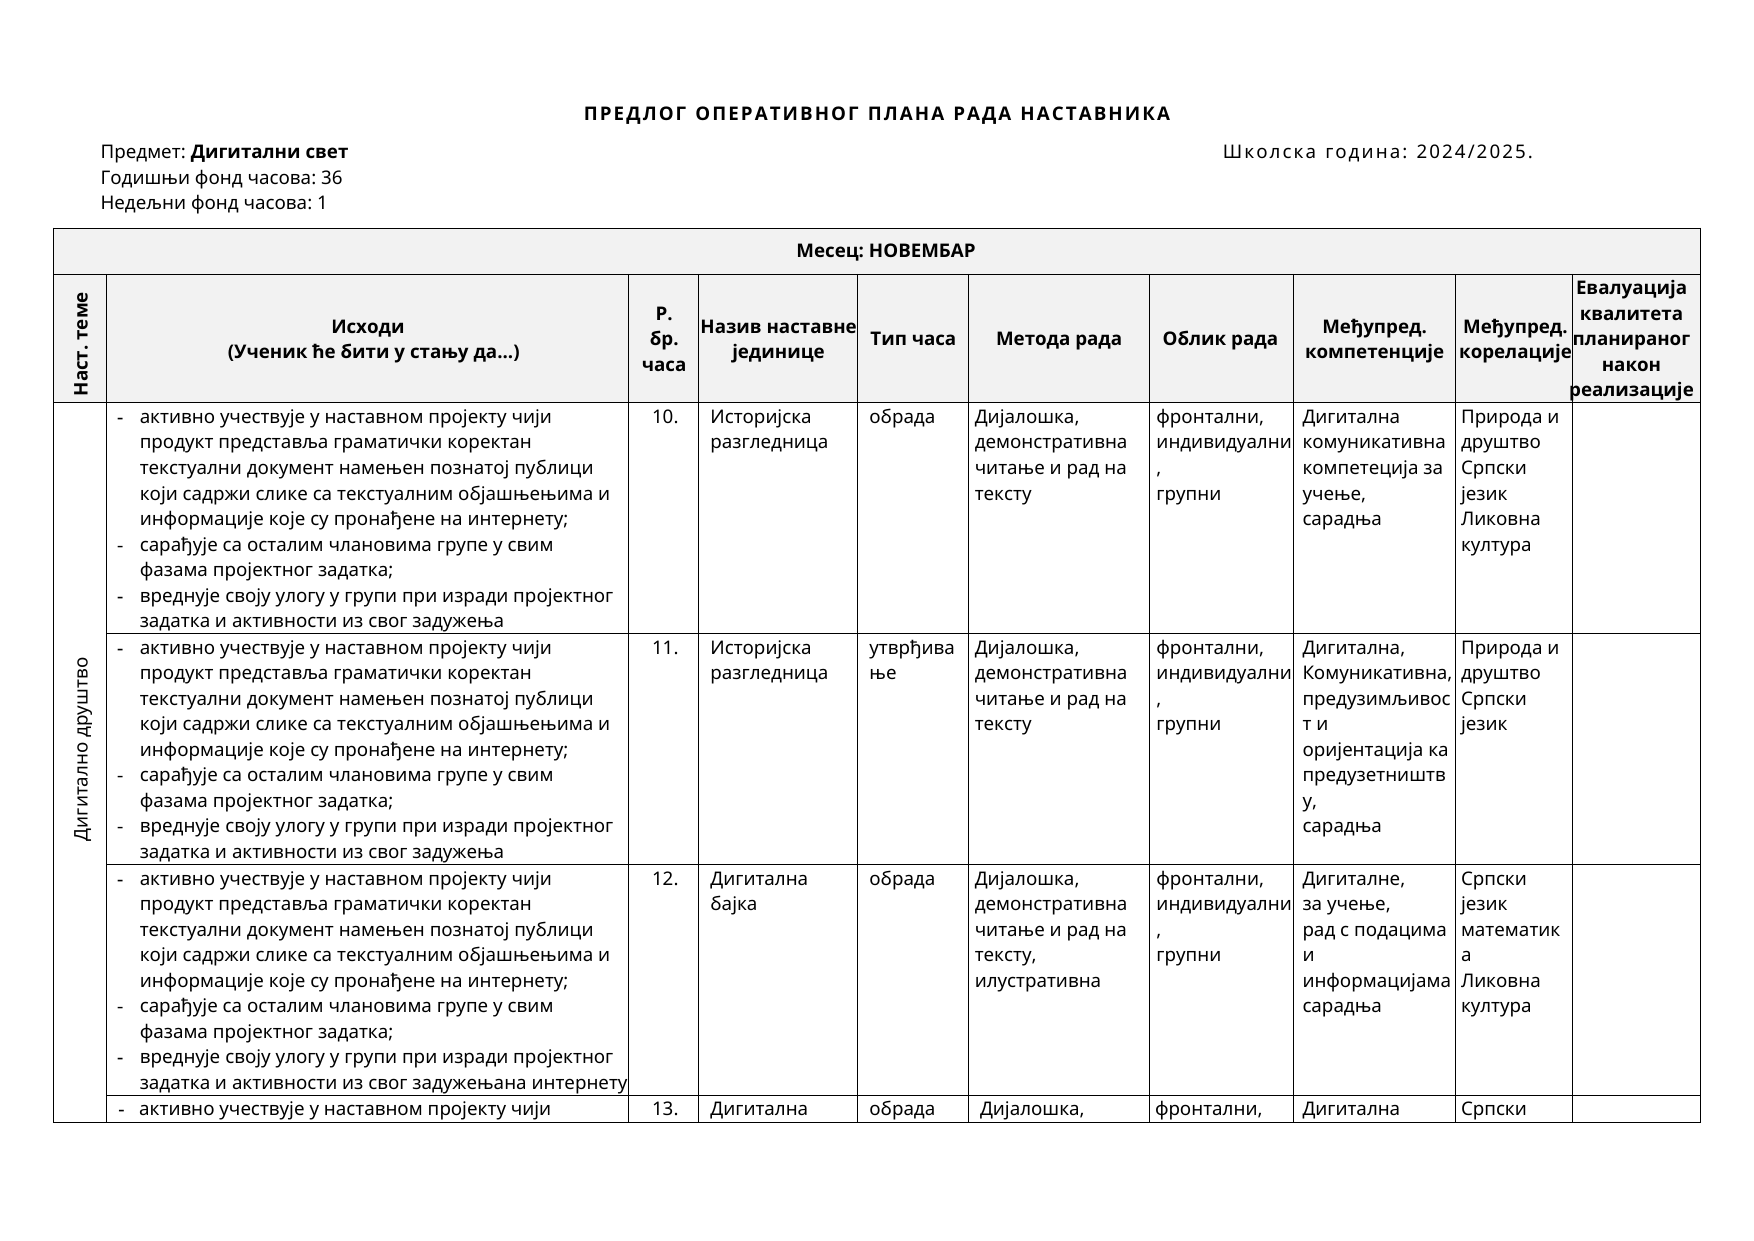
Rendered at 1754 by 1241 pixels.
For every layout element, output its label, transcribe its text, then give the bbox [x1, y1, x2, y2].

table_cell обрада [858, 403, 968, 633]
table_cell Тип часа [858, 275, 968, 402]
table_cell Међупред. компетенције [1294, 275, 1455, 402]
table_cell [629, 1096, 698, 1122]
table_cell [1456, 1096, 1572, 1122]
table_cell фронтални, индивидуални, групни [1150, 403, 1293, 633]
table_cell Дигитална, Комуникативна, предузимљивост и оријентација ка предузетништву, сарадња [1294, 634, 1455, 864]
text Недељни фонд часова: 1 [100, 189, 1653, 215]
table_cell Метода рада [969, 275, 1149, 402]
table_cell обрада [858, 1096, 968, 1122]
table_cell Назив наставне јединице [699, 275, 857, 402]
table_cell Међупред. корелације [1456, 275, 1572, 402]
table_cell [1573, 634, 1700, 864]
table_cell Дигитално друштво [54, 403, 106, 1122]
table_cell обрада [858, 865, 968, 1094]
table_cell Историјска разгледница [699, 634, 857, 864]
table_cell Дигитална комуникативна компетеција за учење, сарадња [1294, 403, 1455, 633]
table_header Месец: НОВЕМБАР [54, 229, 1700, 274]
table_cell Р. бр. часа [629, 275, 698, 402]
table_cell Наст. теме [54, 275, 106, 402]
table_cell Дијалошка, демонстративна читање и рад на тексту [969, 634, 1149, 864]
table_cell Природа и друштво Српски језик [1456, 634, 1572, 864]
table_cell Дијалошка, демонстративна читање и рад на тексту, илустративна [969, 865, 1149, 1094]
table_cell Дигиталне, за учење, рад с подацима и информацијама сарадња [1294, 865, 1455, 1094]
table_cell Српски језик математика Ликовна култура [1456, 865, 1572, 1094]
table_cell Историјска разгледница [699, 403, 857, 633]
table_cell [629, 634, 698, 864]
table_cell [969, 1096, 1149, 1122]
table_cell активно учествује у наставном пројекту чији продукт представља граматички коректан текстуални документ намењен познатој публици који садржи слике са текстуалним објашњењима и информације које су пронађене на интернету; сарађује са осталим члановима групе у свим фазама пројектног задатка; вреднује своју улогу у групи при изради пројектног задатка и активности из свог задужењана интернету [107, 865, 628, 1094]
table_cell Дигитална бајка [699, 1096, 857, 1122]
table_cell Дијалошка, демонстративна читање и рад на тексту [969, 403, 1149, 633]
text Годишњи фонд часова: 36 [100, 164, 1653, 189]
table_cell фронтални, индивидуални, групни [1150, 634, 1293, 864]
table_cell [1573, 403, 1700, 633]
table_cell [107, 1096, 628, 1122]
table_cell Исходи (Ученик ће бити у стању да...) [107, 275, 628, 402]
table_cell [629, 403, 698, 633]
text Предмет: Дигитални свет Школска година: 2024/2025. [100, 138, 1653, 164]
table_cell фронтални, индивидуални, групни [1150, 865, 1293, 1094]
text ПРЕДЛОГ ОПЕРАТИВНОГ ПЛАНА РАДА НАСТАВНИКА [100, 100, 1653, 126]
table_cell [1573, 1096, 1700, 1122]
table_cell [1150, 1096, 1293, 1122]
table_cell Облик рада [1150, 275, 1293, 402]
table_cell Природа и друштво Српски језик Ликовна култура [1456, 403, 1572, 633]
table_cell [1573, 865, 1700, 1094]
table_cell [629, 865, 698, 1094]
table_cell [1294, 1096, 1455, 1122]
table_cell утврђивање [858, 634, 968, 864]
table_cell Дигитална бајка [699, 865, 857, 1094]
table_cell Евалуација квалитета планираног након реализације [1573, 275, 1700, 402]
